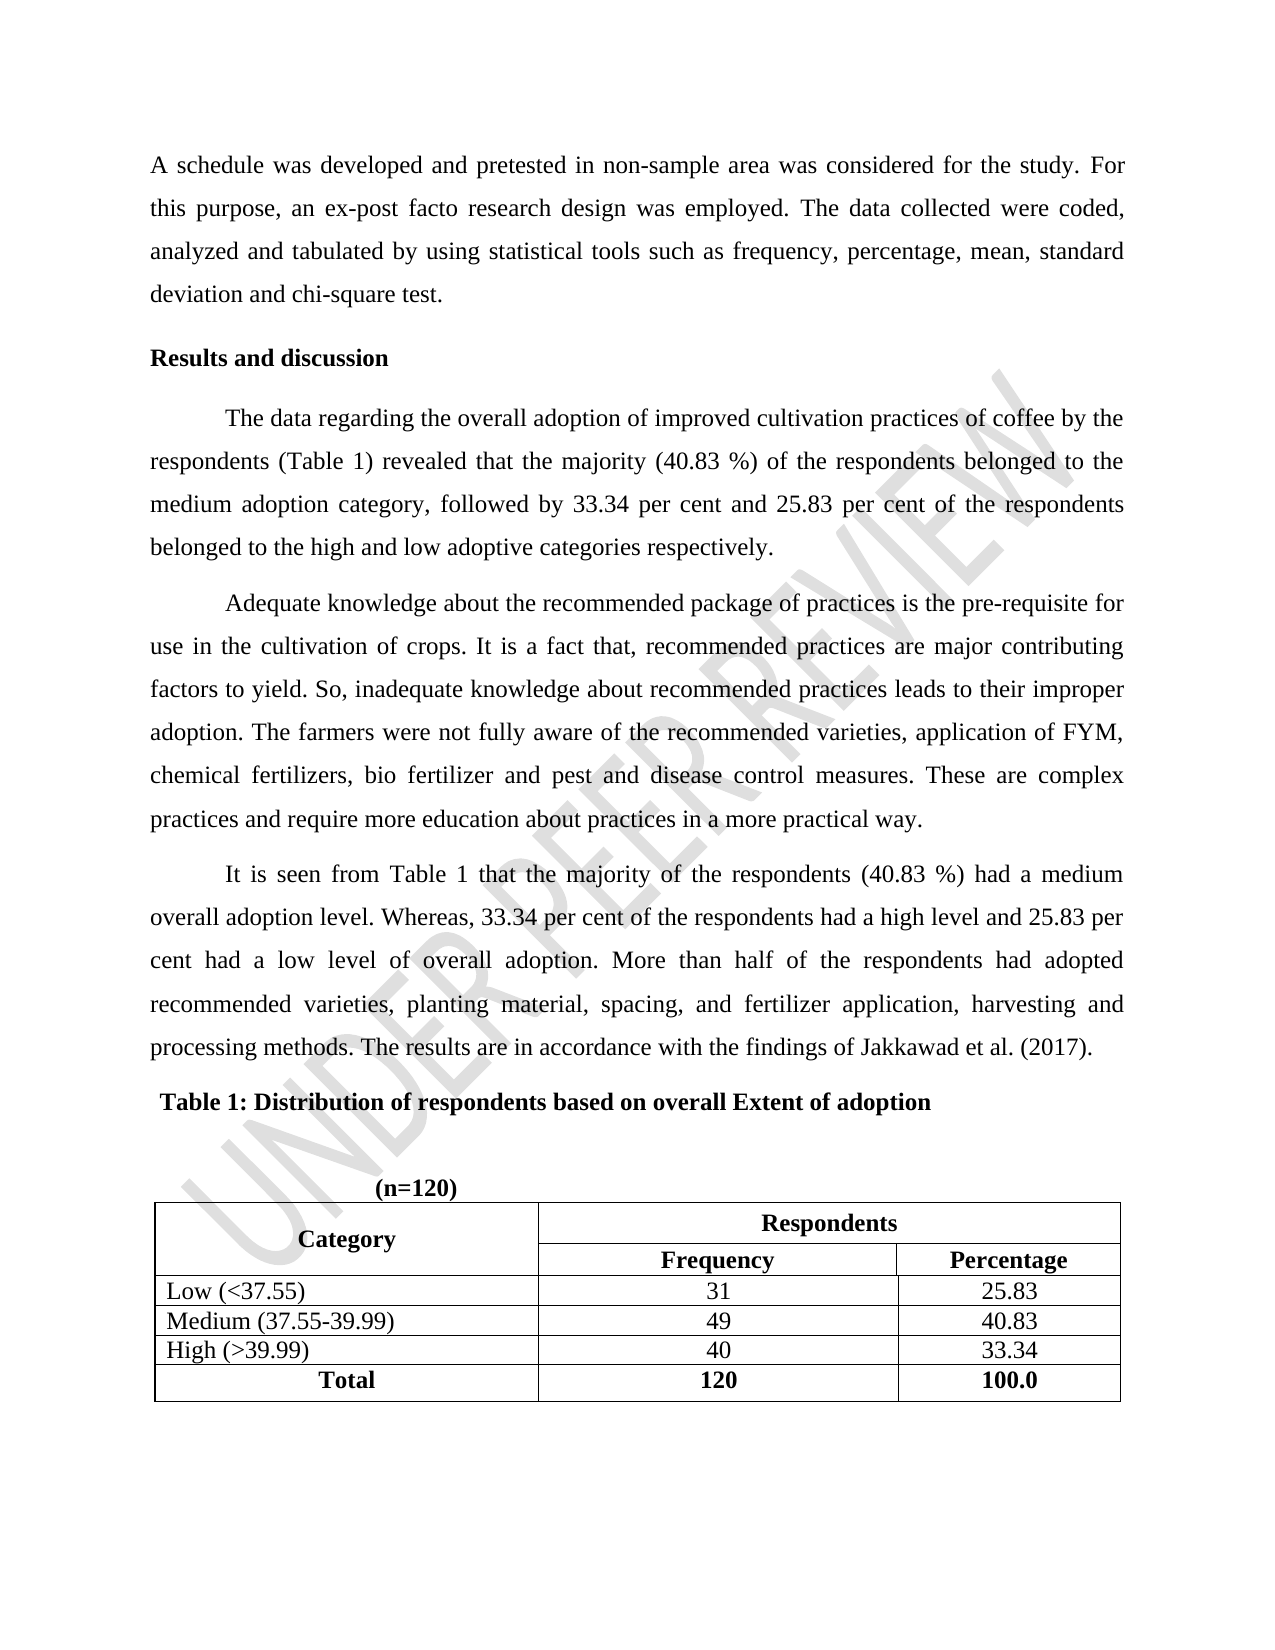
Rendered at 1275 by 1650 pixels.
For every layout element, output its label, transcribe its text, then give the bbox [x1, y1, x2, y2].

table_cell Low (<37.55) [156, 1276, 538, 1305]
text Table 1: Distribution of respondents based on overall Extent of adoption [141, 1087, 1125, 1116]
table_cell 100.0 [899, 1365, 1120, 1401]
text (n=120) [291, 1116, 1125, 1202]
table_cell High (>39.99) [156, 1336, 538, 1364]
text The data regarding the overall adoption of improved cultivation practices of coffee by the respondents (Table 1) revealed that the majority (40.83 %) of the respondents belonged to the medium adoption category, followed by 33.34 per cent and 25.83 per cent of the respondents belonged to the high and low adoptive categories respectively. [150, 403, 1125, 561]
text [150, 150, 1125, 308]
text Results and discussion [150, 343, 1125, 372]
table_cell 31 [539, 1276, 898, 1305]
table_cell 25.83 [899, 1276, 1120, 1305]
table_cell 49 [539, 1306, 898, 1334]
table_cell Medium (37.55-39.99) [156, 1306, 538, 1334]
table_cell Total [156, 1365, 538, 1401]
table_cell Percentage [897, 1244, 1120, 1275]
table_cell Frequency [539, 1244, 896, 1275]
table_cell 40 [539, 1336, 898, 1364]
table_header Category [156, 1203, 538, 1275]
table_cell 40.83 [899, 1306, 1120, 1334]
table_cell 120 [539, 1365, 898, 1401]
table_header Respondents [539, 1203, 1120, 1243]
text It is seen from Table 1 that the majority of the respondents (40.83 %) had a medium overall adoption level. Whereas, 33.34 per cent of the respondents had a high level and 25.83 per cent had a low level of overall adoption. More than half of the respondents had adopted recommended varieties, planting material, spacing, and fertilizer application, harvesting and processing methods. The results are in accordance with the findings of Jakkawad et al. (2017). [150, 859, 1125, 1061]
text Adequate knowledge about the recommended package of practices is the pre-requisite for use in the cultivation of crops. It is a fact that, recommended practices are major contributing factors to yield. So, inadequate knowledge about recommended practices leads to their improper adoption. The farmers were not fully aware of the recommended varieties, application of FYM, chemical fertilizers, bio fertilizer and pest and disease control measures. These are complex practices and require more education about practices in a more practical way. [150, 588, 1125, 832]
table_cell 33.34 [899, 1336, 1120, 1364]
